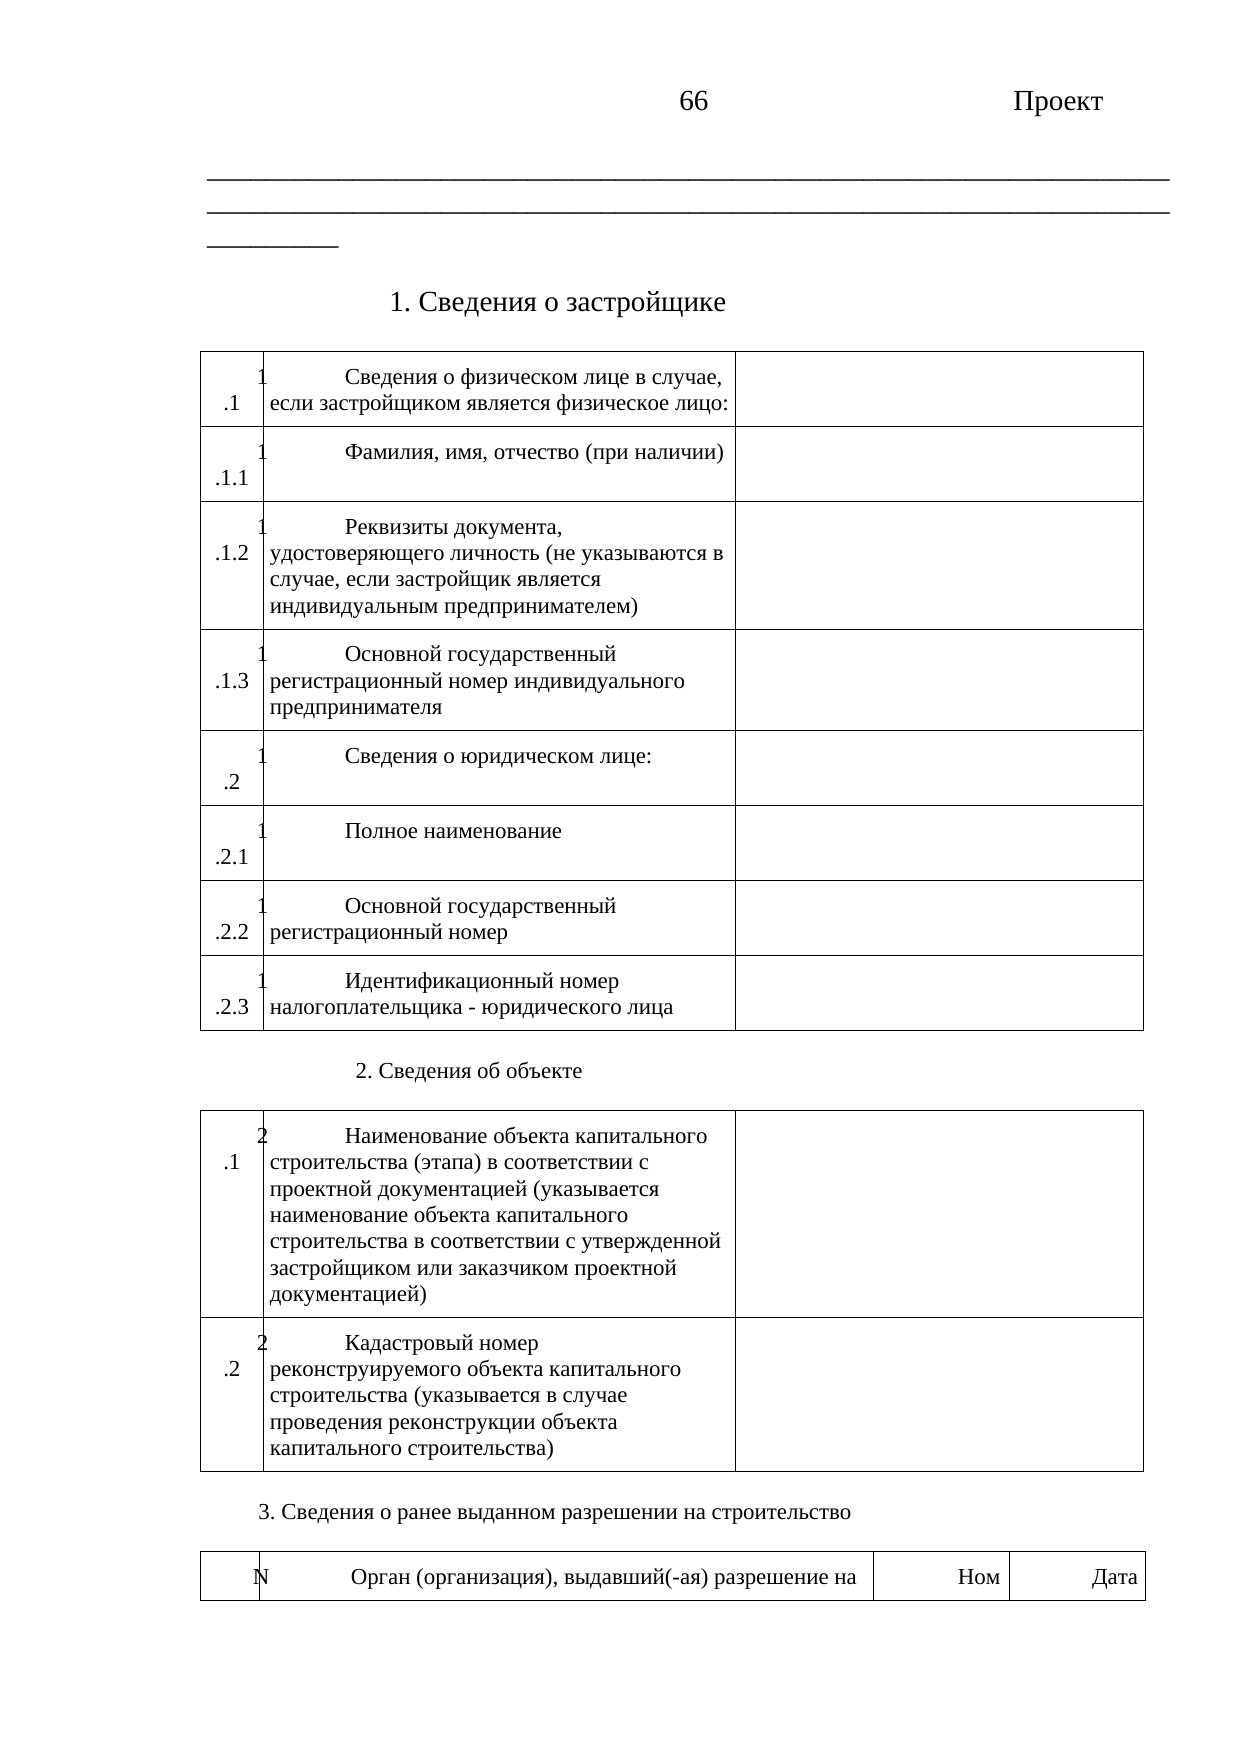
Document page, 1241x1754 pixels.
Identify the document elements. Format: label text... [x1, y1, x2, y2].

table_cell 1.2.3 [201, 956, 263, 1030]
table_header Сведения о физическом лице в случае, если застройщиком является физическое лицо: [264, 352, 735, 426]
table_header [260, 1552, 873, 1600]
table_cell [736, 731, 1143, 805]
table_header N [201, 1552, 259, 1600]
table_cell [736, 956, 1143, 1030]
table_cell [736, 502, 1143, 629]
table_header Номер документа [874, 1552, 1009, 1600]
table_cell 1.2.2 [201, 881, 263, 955]
table_cell Основной государственный регистрационный номер [264, 881, 735, 955]
table_header Наименование объекта капитального строительства (этапа) в соответствии с проектной документацией (указывается наименование объекта капитального строительства в соответствии с утвержденной застройщиком или заказчиком проектной документацией) [264, 1111, 735, 1317]
table_header [736, 352, 1143, 426]
text 1. Сведения о застройщике [207, 284, 1181, 317]
text 2. Сведения об объекте [207, 1057, 1181, 1084]
table_cell 2.2 [201, 1318, 263, 1471]
table_cell 1.1.2 [201, 502, 263, 629]
text 3. Сведения о ранее выданном разрешении на строительство [207, 1498, 1181, 1525]
table_cell [736, 427, 1143, 501]
table_cell [736, 806, 1143, 880]
table_header Дата документа [1010, 1552, 1145, 1600]
table_header 2.1 [201, 1111, 263, 1317]
table_header 1.1 [201, 352, 263, 426]
text ___________________________________________________________________________ [207, 183, 1181, 250]
table_cell Кадастровый номер реконструируемого объекта капитального строительства (указывается в случае проведения реконструкции объекта капитального строительства) [264, 1318, 735, 1471]
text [207, 150, 1181, 183]
table_cell Полное наименование [264, 806, 735, 880]
table_cell Идентификационный номер налогоплательщика - юридического лица [264, 956, 735, 1030]
table_cell [736, 1318, 1143, 1471]
table_cell 1.2.1 [201, 806, 263, 880]
table_header [736, 1111, 1143, 1317]
table_cell [736, 881, 1143, 955]
table_cell Сведения о юридическом лице: [264, 731, 735, 805]
table_cell Реквизиты документа, удостоверяющего личность (не указываются в случае, если застройщик является индивидуальным предпринимателем) [264, 502, 735, 629]
table_cell Основной государственный регистрационный номер индивидуального предпринимателя [264, 630, 735, 730]
table_cell 1.1.1 [201, 427, 263, 501]
table_cell [736, 630, 1143, 730]
table_cell 1.2 [201, 731, 263, 805]
table_cell 1.1.3 [201, 630, 263, 730]
table_cell Фамилия, имя, отчество (при наличии) [264, 427, 735, 501]
